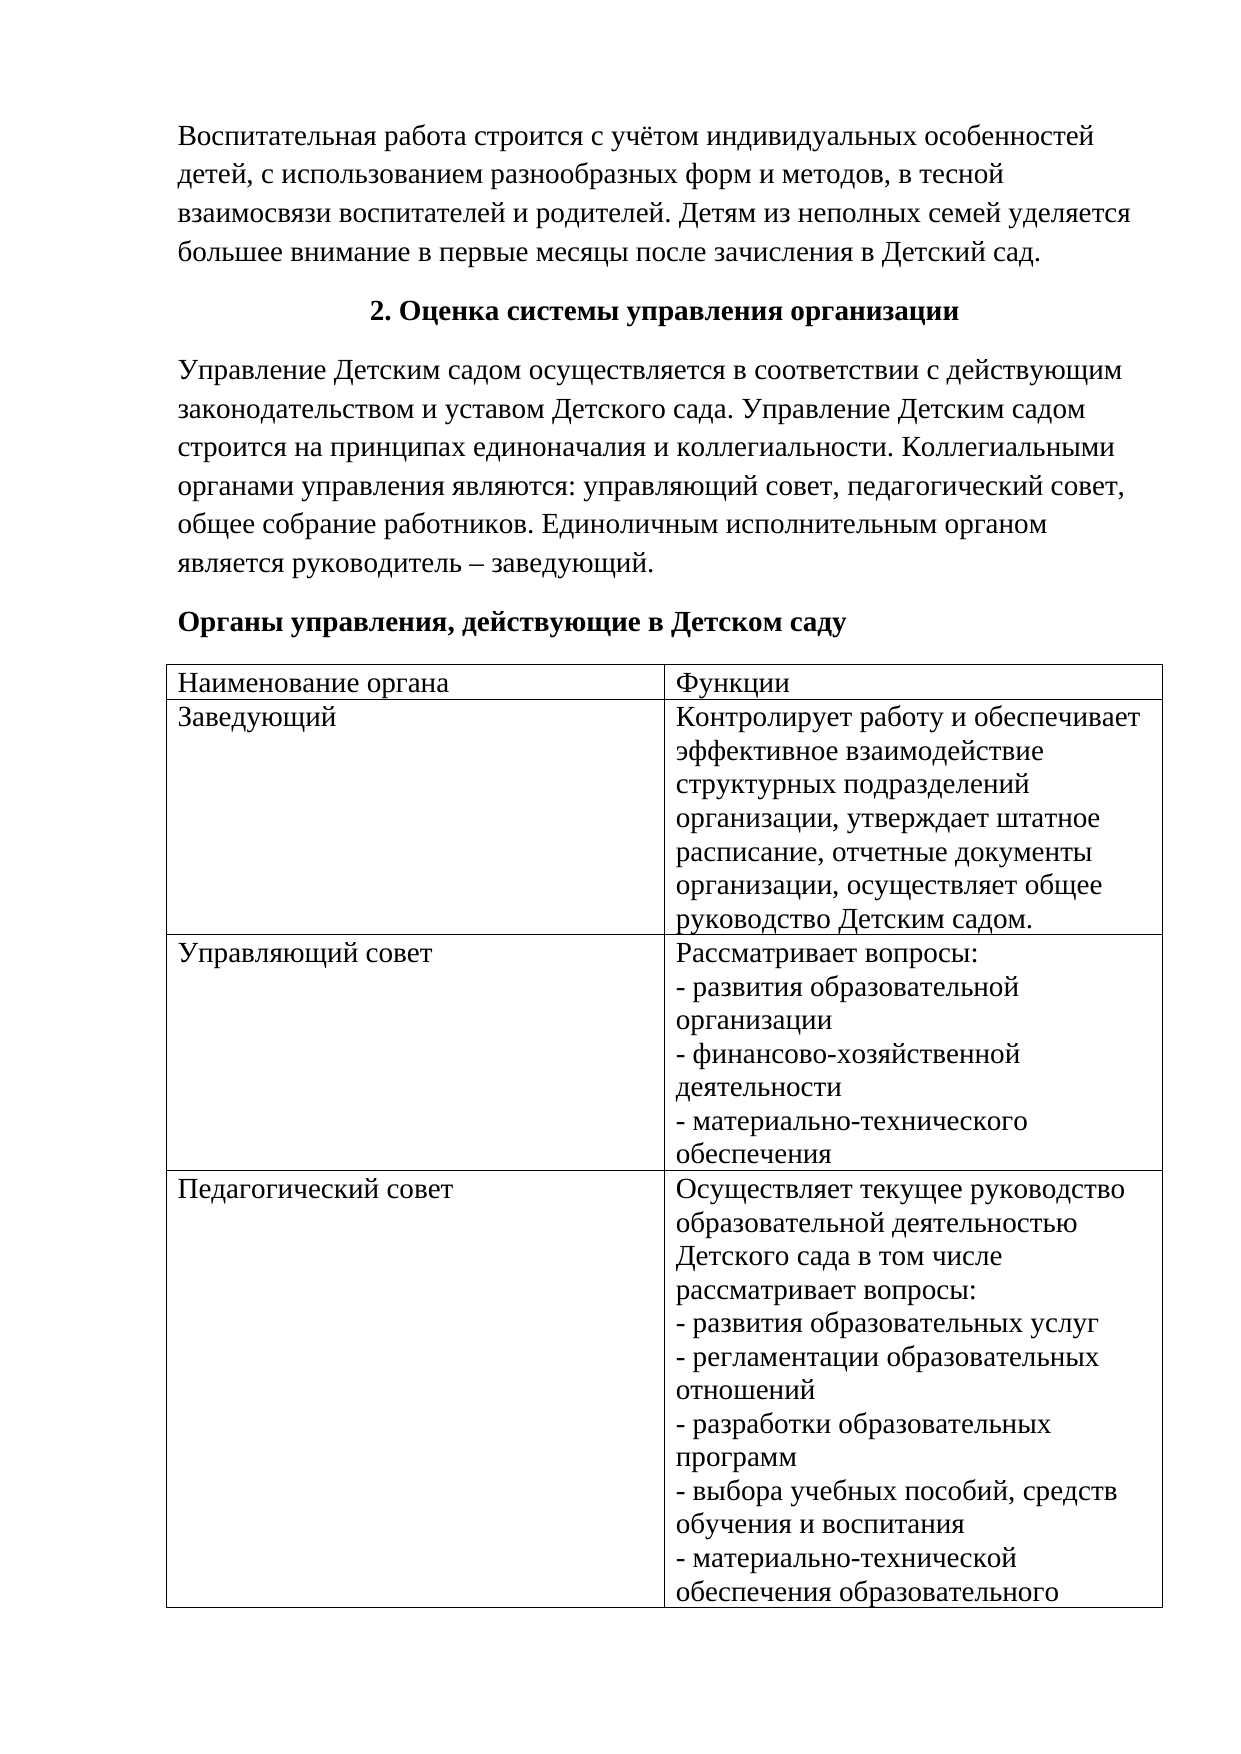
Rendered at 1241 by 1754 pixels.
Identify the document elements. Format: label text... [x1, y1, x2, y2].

table_cell Контролирует работу и обеспечивает эффективное взаимодействие структурных подразделений организации, утверждает штатное расписание, отчетные документы организации, осуществляет общее руководство Детским садом. [665, 700, 1162, 934]
text 2. Оценка системы управления организации [177, 293, 1152, 327]
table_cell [167, 1171, 664, 1607]
table_cell Рассматривает вопросы: - развития образовательной организации - финансово-хозяйственной деятельности - материально-технического обеспечения [665, 935, 1162, 1170]
text Воспитательная работа строится с учётом индивидуальных особенностей детей, с использованием разнообразных форм и методов, в тесной взаимосвязи воспитателей и родителей. Детям из неполных семей уделяется большее внимание в первые месяцы после зачисления в Детский сад. [177, 118, 1152, 267]
table_cell Заведующий [167, 700, 664, 934]
text Органы управления, действующие в Детском саду [177, 604, 1152, 638]
table_header Наименование органа [167, 665, 664, 698]
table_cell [665, 1171, 1162, 1607]
table_header Функции [665, 665, 1162, 698]
text Управление Детским садом осуществляется в соответствии с действующим законодательством и уставом Детского сада. Управление Детским садом строится на принципах единоначалия и коллегиальности. Коллегиальными органами управления являются: управляющий совет, педагогический совет, общее собрание работников. Единоличным исполнительным органом является руководитель – заведующий. [177, 352, 1152, 579]
table_cell Управляющий совет [167, 935, 664, 1170]
